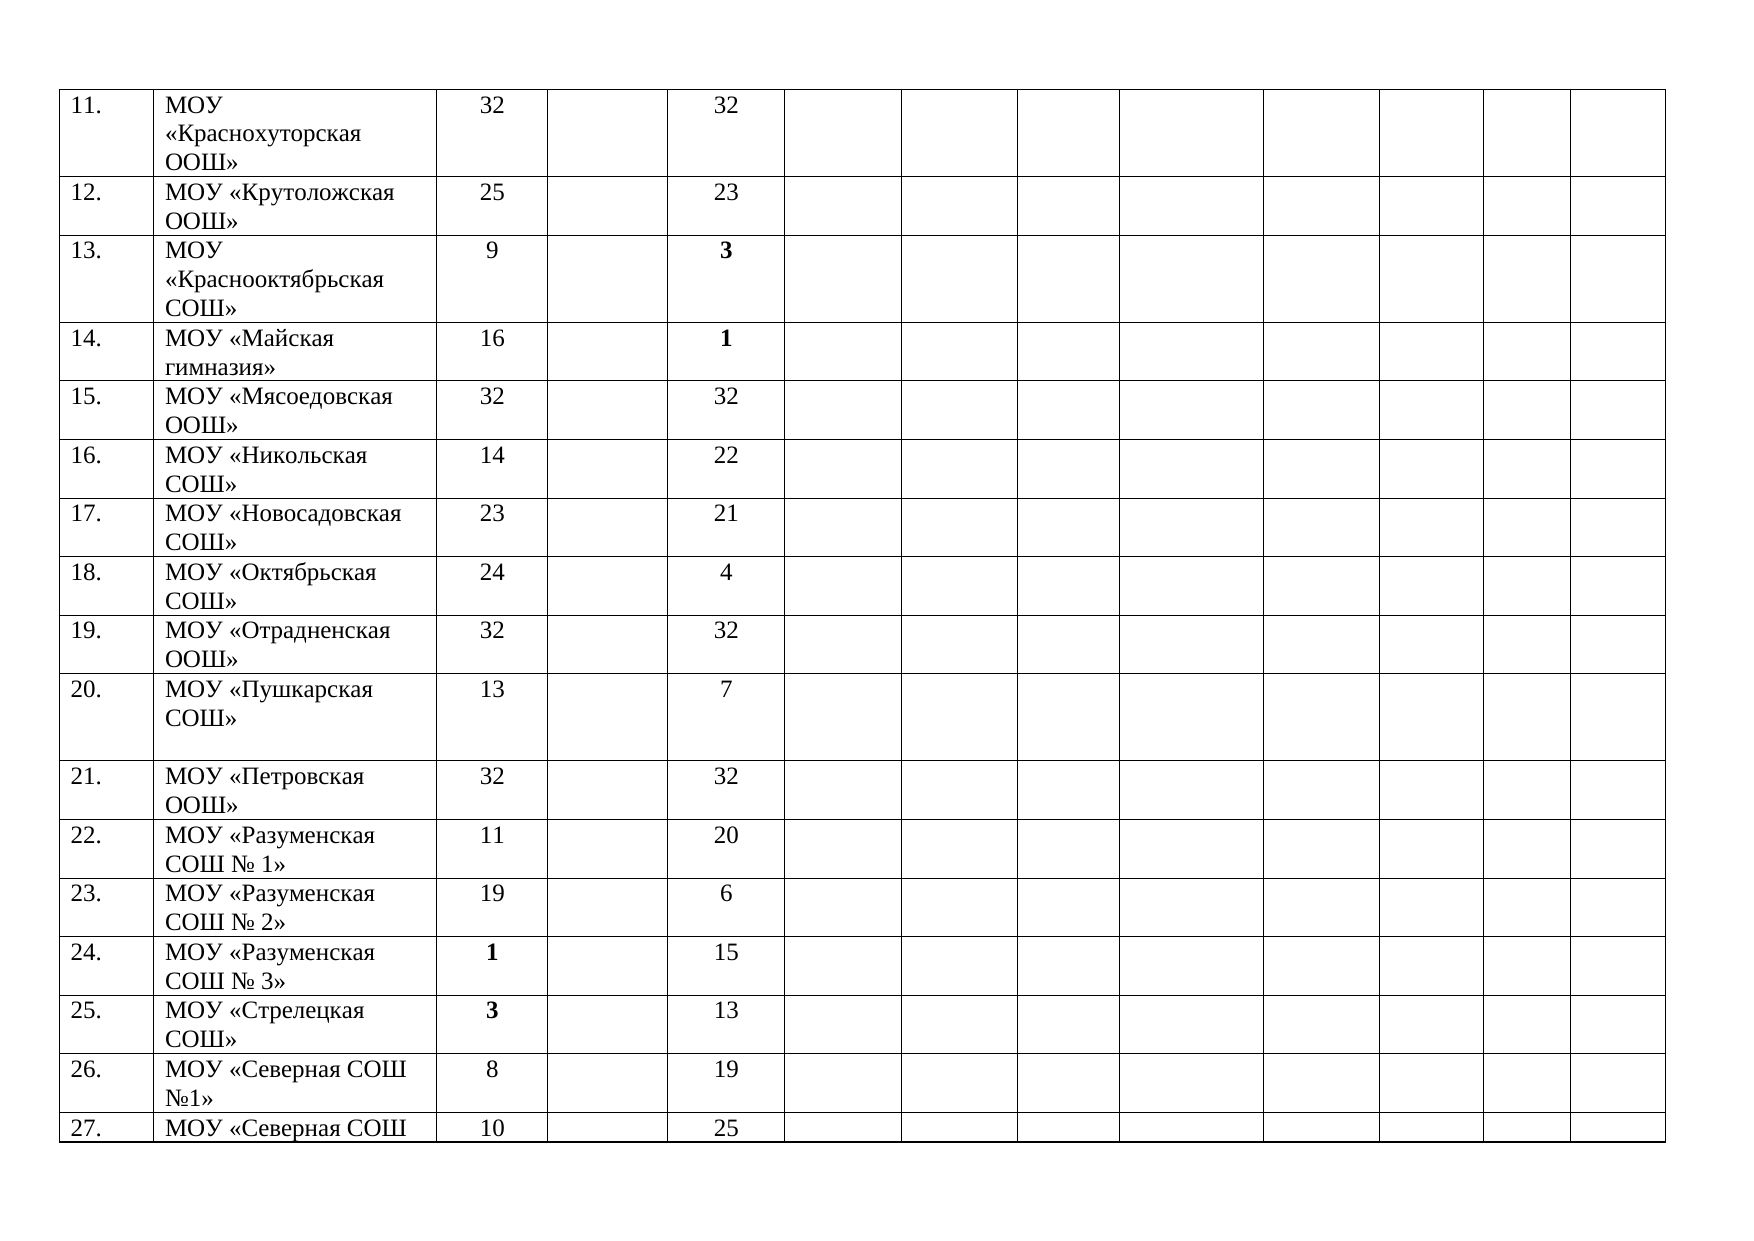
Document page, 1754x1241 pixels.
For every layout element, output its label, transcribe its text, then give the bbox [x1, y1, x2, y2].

table_cell 25 [437, 177, 547, 234]
table_cell [1571, 996, 1665, 1053]
table_cell [60, 996, 153, 1053]
table_cell [1380, 879, 1483, 936]
table_cell [1571, 879, 1665, 936]
table_cell [548, 937, 667, 994]
table_cell [902, 674, 1017, 760]
table_cell 32 [437, 381, 547, 439]
table_cell [1380, 440, 1483, 497]
table_cell [1380, 937, 1483, 994]
table_cell [785, 557, 901, 614]
table_cell 32 [668, 761, 784, 819]
table_cell [548, 381, 667, 439]
table_cell [548, 177, 667, 234]
table_cell МОУ «Разуменская СОШ № 1» [154, 820, 436, 877]
table_cell [548, 616, 667, 673]
table_cell [1264, 381, 1379, 439]
table_cell МОУ «Краснохуторская ООШ» [154, 90, 436, 176]
table_cell [1120, 674, 1263, 760]
table_cell [1380, 674, 1483, 760]
table_cell 7 [668, 674, 784, 760]
table_cell МОУ «Мясоедовская ООШ» [154, 381, 436, 439]
table_cell [785, 323, 901, 380]
table_cell МОУ «Краснооктябрьская СОШ» [154, 236, 436, 322]
table_cell [1484, 879, 1570, 936]
table_cell 32 [668, 616, 784, 673]
table_cell [1380, 236, 1483, 322]
table_cell 11 [437, 820, 547, 877]
table_cell [548, 90, 667, 176]
table_cell [1018, 557, 1119, 614]
table_cell МОУ «Отрадненская ООШ» [154, 616, 436, 673]
table_cell [902, 1113, 1017, 1141]
table_cell [1571, 674, 1665, 760]
table_cell [1018, 879, 1119, 936]
table_cell [1571, 820, 1665, 877]
table_cell [1264, 937, 1379, 994]
table_cell 24 [437, 557, 547, 614]
table_cell [1018, 996, 1119, 1053]
table_cell 13 [437, 674, 547, 760]
table_cell 32 [437, 761, 547, 819]
table_cell [1120, 90, 1263, 176]
table_cell [785, 236, 901, 322]
table_cell [1571, 236, 1665, 322]
table_cell [1484, 440, 1570, 497]
table_cell [1264, 90, 1379, 176]
table_cell [1264, 440, 1379, 497]
table_cell МОУ «Северная СОШ №1» [154, 1054, 436, 1112]
table_cell [902, 499, 1017, 556]
table_cell [785, 499, 901, 556]
table_cell [902, 323, 1017, 380]
table_cell МОУ «Майская гимназия» [154, 323, 436, 380]
table_cell [1380, 557, 1483, 614]
table_cell 3 [437, 996, 547, 1053]
table_cell [1571, 1054, 1665, 1112]
table_cell [1380, 761, 1483, 819]
table_cell [60, 937, 153, 994]
table_cell [1484, 323, 1570, 380]
table_cell [60, 616, 153, 673]
table_cell [1380, 820, 1483, 877]
table_cell [1120, 557, 1263, 614]
table_cell [785, 761, 901, 819]
table_cell [1484, 236, 1570, 322]
table_cell 25 [668, 1113, 784, 1141]
table_cell [548, 499, 667, 556]
table_cell [548, 323, 667, 380]
table_cell 20 [668, 820, 784, 877]
table_cell [548, 557, 667, 614]
table_cell [1484, 557, 1570, 614]
table_cell [1120, 1113, 1263, 1141]
table_cell [902, 820, 1017, 877]
table_cell [1264, 499, 1379, 556]
table_cell [1380, 996, 1483, 1053]
table_cell 13 [668, 996, 784, 1053]
table_cell [785, 1113, 901, 1141]
table_cell [1018, 177, 1119, 234]
table_cell [1264, 761, 1379, 819]
table_cell [60, 177, 153, 234]
table_cell [1484, 937, 1570, 994]
table_cell [60, 879, 153, 936]
table_cell [1018, 499, 1119, 556]
table_cell [1380, 177, 1483, 234]
table_cell [1018, 440, 1119, 497]
table_cell [1571, 937, 1665, 994]
table_cell [902, 879, 1017, 936]
table_cell [548, 879, 667, 936]
table_cell [1018, 674, 1119, 760]
table_cell [1120, 499, 1263, 556]
table_cell [1264, 1113, 1379, 1141]
table_cell [60, 499, 153, 556]
table_cell 4 [668, 557, 784, 614]
table_cell [1571, 440, 1665, 497]
table_cell [1484, 177, 1570, 234]
table_cell 32 [437, 616, 547, 673]
table_cell [785, 440, 901, 497]
table_cell [1484, 761, 1570, 819]
table_cell [1484, 674, 1570, 760]
table_cell [785, 381, 901, 439]
table_cell [1018, 1113, 1119, 1141]
table_cell [1571, 1113, 1665, 1141]
table_cell [60, 1054, 153, 1112]
table_cell [1264, 616, 1379, 673]
table_cell [60, 440, 153, 497]
table_cell [1264, 323, 1379, 380]
table_cell 15 [668, 937, 784, 994]
table_cell [1120, 879, 1263, 936]
table_cell 6 [668, 879, 784, 936]
table_cell [60, 761, 153, 819]
table_cell [548, 236, 667, 322]
table_cell [785, 937, 901, 994]
table_cell [1484, 381, 1570, 439]
table_cell [60, 674, 153, 760]
table_cell [60, 381, 153, 439]
table_cell 22 [668, 440, 784, 497]
table_cell [548, 996, 667, 1053]
table_cell [1380, 616, 1483, 673]
table_cell [1571, 557, 1665, 614]
table_cell [1571, 177, 1665, 234]
table_cell 8 [437, 1054, 547, 1112]
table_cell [154, 1113, 436, 1141]
table_cell [902, 616, 1017, 673]
table_cell [1120, 440, 1263, 497]
table_cell [902, 90, 1017, 176]
table_cell [1484, 1113, 1570, 1141]
table_cell 1 [668, 323, 784, 380]
table_cell [1571, 616, 1665, 673]
table_cell [548, 440, 667, 497]
table_cell [1120, 236, 1263, 322]
table_cell [1018, 761, 1119, 819]
table_cell [60, 236, 153, 322]
table_cell [1380, 499, 1483, 556]
table_cell 23 [668, 177, 784, 234]
table_cell 32 [668, 381, 784, 439]
table_cell [1571, 499, 1665, 556]
table_cell [60, 90, 153, 176]
table_cell [1264, 236, 1379, 322]
table_cell МОУ «Пушкарская СОШ» [154, 674, 436, 760]
table_cell [785, 879, 901, 936]
table_cell [1484, 616, 1570, 673]
table_cell [1018, 937, 1119, 994]
table_cell [1264, 820, 1379, 877]
table_cell [1018, 323, 1119, 380]
table_cell [60, 820, 153, 877]
table_cell 10 [437, 1113, 547, 1141]
table_cell [1264, 1054, 1379, 1112]
table_cell [1484, 996, 1570, 1053]
table_cell [1018, 616, 1119, 673]
table_cell [902, 381, 1017, 439]
table_cell [1018, 90, 1119, 176]
table_cell [1018, 1054, 1119, 1112]
table_cell 14 [437, 440, 547, 497]
table_cell МОУ «Октябрьская СОШ» [154, 557, 436, 614]
table_cell [1120, 616, 1263, 673]
table_cell [1120, 996, 1263, 1053]
table_cell [1264, 557, 1379, 614]
table_cell [1571, 90, 1665, 176]
table_cell [1120, 937, 1263, 994]
table_cell [1264, 177, 1379, 234]
table_cell [785, 820, 901, 877]
table_cell [902, 236, 1017, 322]
table_cell [548, 1054, 667, 1112]
table_cell [60, 557, 153, 614]
table_cell [902, 1054, 1017, 1112]
table_cell [1484, 1054, 1570, 1112]
table_cell [1484, 90, 1570, 176]
table_cell [785, 90, 901, 176]
table_cell [1264, 674, 1379, 760]
table_cell [1380, 1054, 1483, 1112]
table_cell [1120, 761, 1263, 819]
table_cell [1120, 177, 1263, 234]
table_cell [1264, 996, 1379, 1053]
table_cell [1380, 381, 1483, 439]
table_cell [902, 177, 1017, 234]
table_cell [1018, 381, 1119, 439]
table_cell 23 [437, 499, 547, 556]
table_cell МОУ «Новосадовская СОШ» [154, 499, 436, 556]
table_cell МОУ «Петровская ООШ» [154, 761, 436, 819]
table_cell 19 [668, 1054, 784, 1112]
table_cell 16 [437, 323, 547, 380]
table_cell [1120, 381, 1263, 439]
table_cell [1484, 820, 1570, 877]
table_cell МОУ «Крутоложская ООШ» [154, 177, 436, 234]
table_cell [902, 761, 1017, 819]
table_cell 32 [437, 90, 547, 176]
table_cell [1018, 236, 1119, 322]
table_cell [548, 761, 667, 819]
table_cell [1018, 820, 1119, 877]
table_cell 3 [668, 236, 784, 322]
table_cell [785, 177, 901, 234]
table_cell 19 [437, 879, 547, 936]
table_cell [1380, 323, 1483, 380]
table_cell [785, 1054, 901, 1112]
table_cell МОУ «Никольская СОШ» [154, 440, 436, 497]
table_cell [1120, 1054, 1263, 1112]
table_cell [1380, 1113, 1483, 1141]
table_cell [785, 674, 901, 760]
table_cell [1380, 90, 1483, 176]
table_cell 9 [437, 236, 547, 322]
table_cell МОУ «Стрелецкая СОШ» [154, 996, 436, 1053]
table_cell [548, 1113, 667, 1141]
table_cell МОУ «Разуменская СОШ № 3» [154, 937, 436, 994]
table_cell [1571, 761, 1665, 819]
table_cell [1571, 323, 1665, 380]
table_cell [1120, 820, 1263, 877]
table_cell 1 [437, 937, 547, 994]
table_cell [1120, 323, 1263, 380]
table_cell 32 [668, 90, 784, 176]
table_cell 21 [668, 499, 784, 556]
table_cell [785, 616, 901, 673]
table_cell МОУ «Разуменская СОШ № 2» [154, 879, 436, 936]
table_cell [60, 323, 153, 380]
table_cell [1484, 499, 1570, 556]
table_cell [902, 937, 1017, 994]
table_cell [60, 1113, 153, 1141]
table_cell [1571, 381, 1665, 439]
table_cell [902, 440, 1017, 497]
table_cell [548, 820, 667, 877]
table_cell [1264, 879, 1379, 936]
table_cell [902, 557, 1017, 614]
table_cell [902, 996, 1017, 1053]
table_cell [548, 674, 667, 760]
table_cell [785, 996, 901, 1053]
